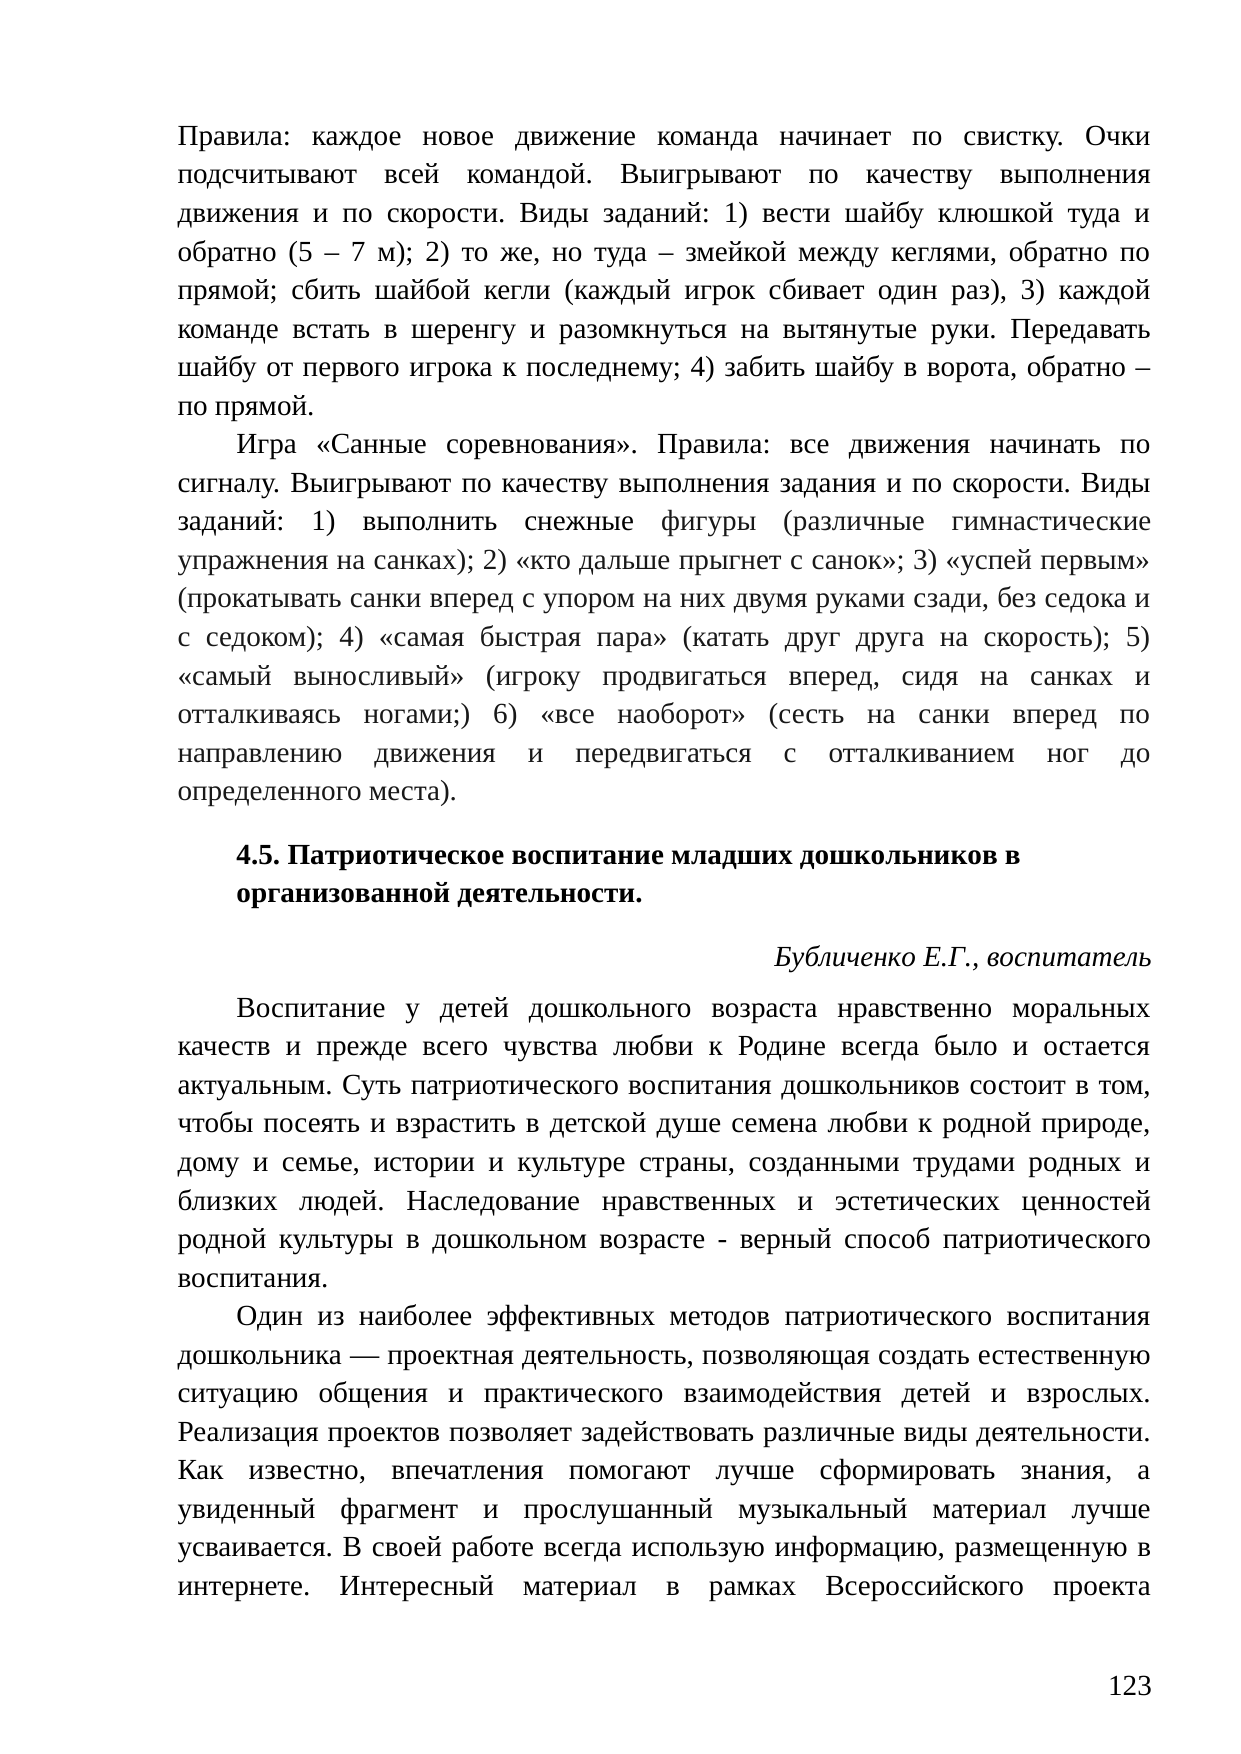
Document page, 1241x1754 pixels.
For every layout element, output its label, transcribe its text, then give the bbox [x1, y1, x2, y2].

text Воспитание у детей дошкольного возраста нравственно моральных качеств и прежде всего чувства любви к Родине всегда было и остается актуальным. Суть патриотического воспитания дошкольников состоит в том, чтобы посеять и взрастить в детской душе семена любви к родной природе, дому и семье, истории и культуре страны, созданными трудами родных и близких людей. Наследование нравственных и эстетических ценностей родной культуры в дошкольном возрасте - верный способ патриотического воспитания. [177, 990, 1152, 1293]
text Игра «Санные соревнования». Правила: все движения начинать по сигналу. Выигрывают по качеству выполнения задания и по скорости. Виды заданий: 1) выполнить снежные фигуры (различные гимнастические упражнения на санках); 2) «кто дальше прыгнет с санок»; 3) «успей первым» (прокатывать санки вперед с упором на них двумя руками сзади, без седока и с седоком); 4) «самая быстрая пара» (катать друг друга на скорость); 5) «самый выносливый» (игроку продвигаться вперед, сидя на санках и отталкиваясь ногами;) 6) «все наоборот» (сесть на санки вперед по направлению движения и передвигаться с отталкиванием ног до определенного места). [177, 426, 1152, 807]
text Бубличенко Е.Г., воспитатель [177, 939, 1152, 972]
subtitle 4.5. Патриотическое воспитание младших дошкольников в организованной деятельности. [236, 837, 1152, 909]
